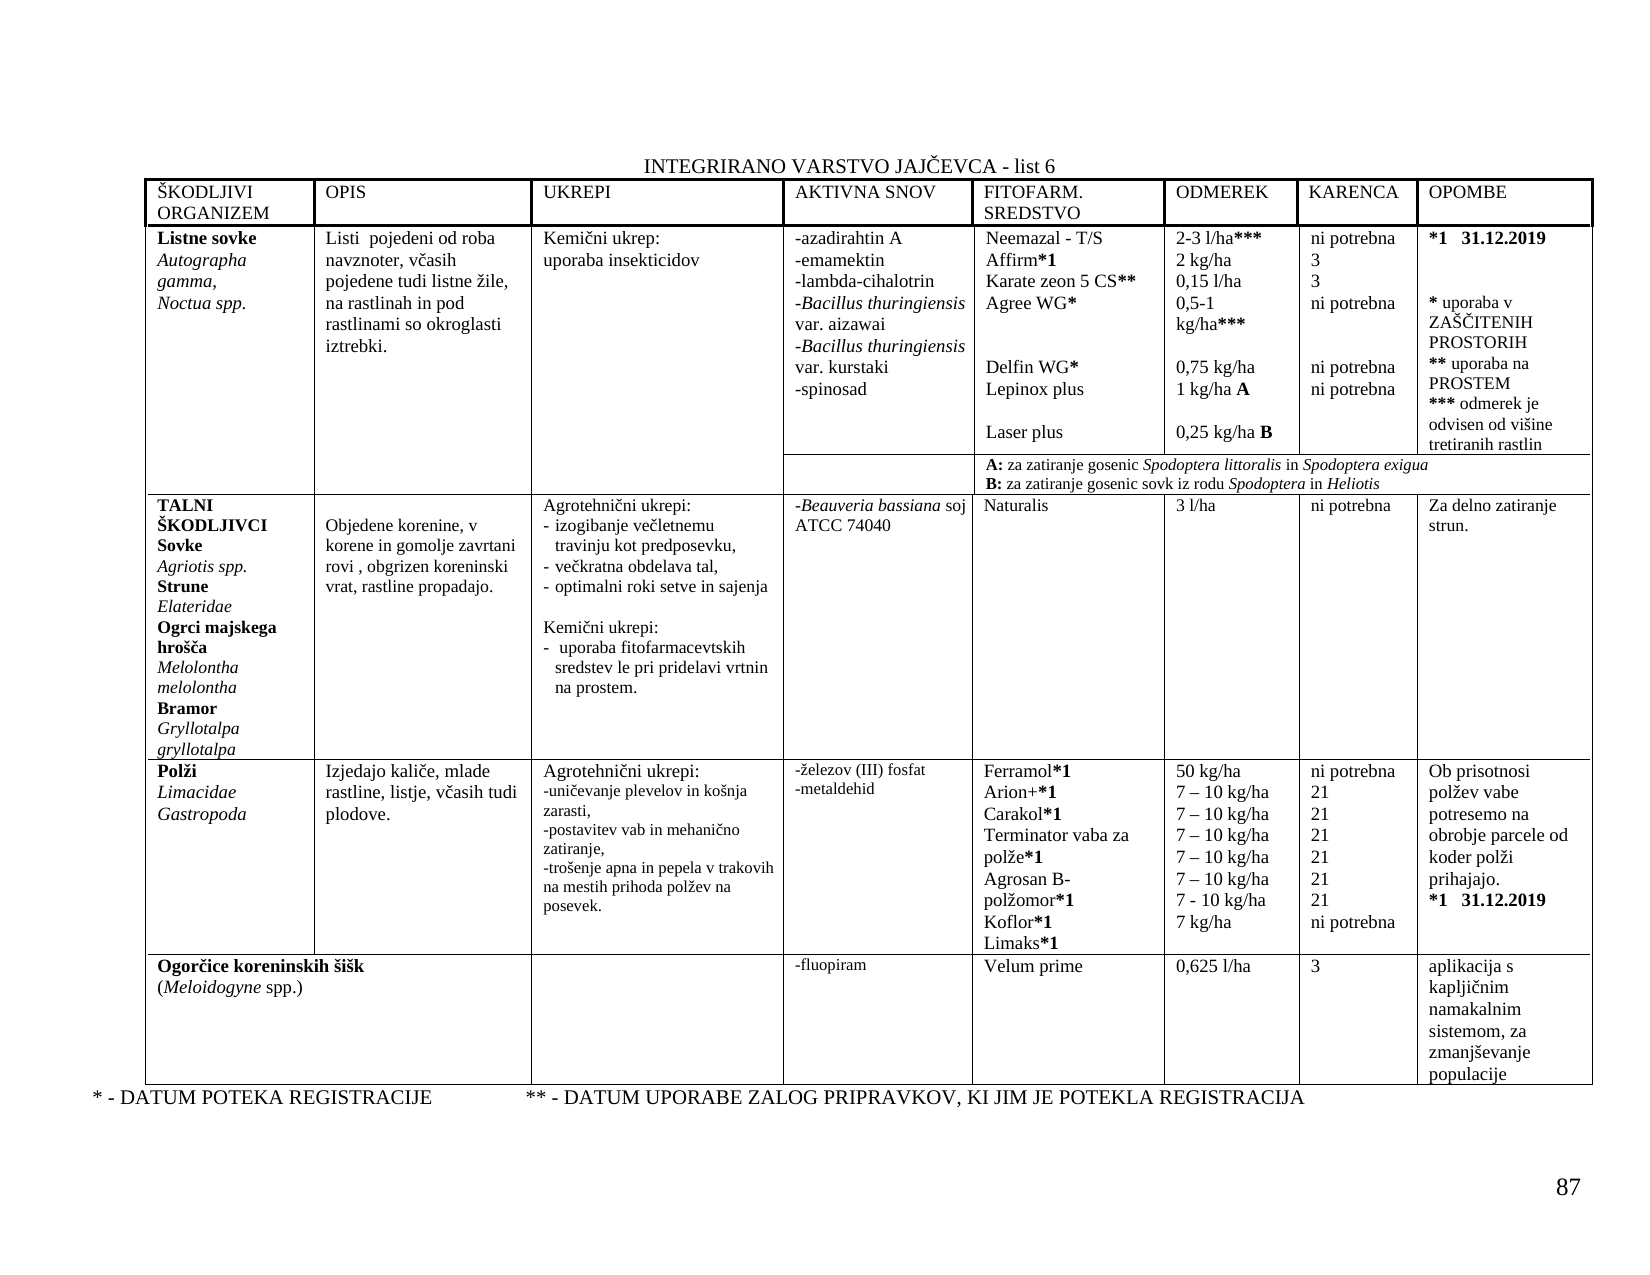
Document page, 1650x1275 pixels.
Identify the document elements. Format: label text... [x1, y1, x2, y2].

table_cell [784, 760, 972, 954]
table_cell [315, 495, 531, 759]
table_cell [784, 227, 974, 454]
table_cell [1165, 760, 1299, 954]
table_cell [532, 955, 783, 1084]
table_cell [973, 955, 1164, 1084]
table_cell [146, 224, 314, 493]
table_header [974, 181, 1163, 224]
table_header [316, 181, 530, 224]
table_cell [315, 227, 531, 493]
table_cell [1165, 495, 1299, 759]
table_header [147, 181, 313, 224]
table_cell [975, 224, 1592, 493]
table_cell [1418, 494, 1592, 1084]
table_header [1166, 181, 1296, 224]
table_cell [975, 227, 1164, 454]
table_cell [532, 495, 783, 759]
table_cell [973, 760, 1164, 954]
text INTEGRIRANO VARSTVO jajčevca - list 6 [118, 153, 1581, 178]
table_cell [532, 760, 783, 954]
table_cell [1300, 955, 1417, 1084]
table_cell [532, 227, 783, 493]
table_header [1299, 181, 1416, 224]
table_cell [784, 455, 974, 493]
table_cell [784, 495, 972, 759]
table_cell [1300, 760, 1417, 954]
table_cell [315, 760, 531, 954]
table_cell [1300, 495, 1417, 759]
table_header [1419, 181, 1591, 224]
text * - DATUM POTEKA REGISTRACIJE ** - DATUM UPORABE ZALOG PRIPRAVKOV, KI JIM JE POTEKLA REGISTRACIJA [92, 1085, 1581, 1109]
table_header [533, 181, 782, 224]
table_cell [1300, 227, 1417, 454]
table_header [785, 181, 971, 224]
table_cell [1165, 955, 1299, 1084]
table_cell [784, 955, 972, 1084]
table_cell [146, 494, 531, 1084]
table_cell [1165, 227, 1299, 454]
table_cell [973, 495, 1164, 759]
